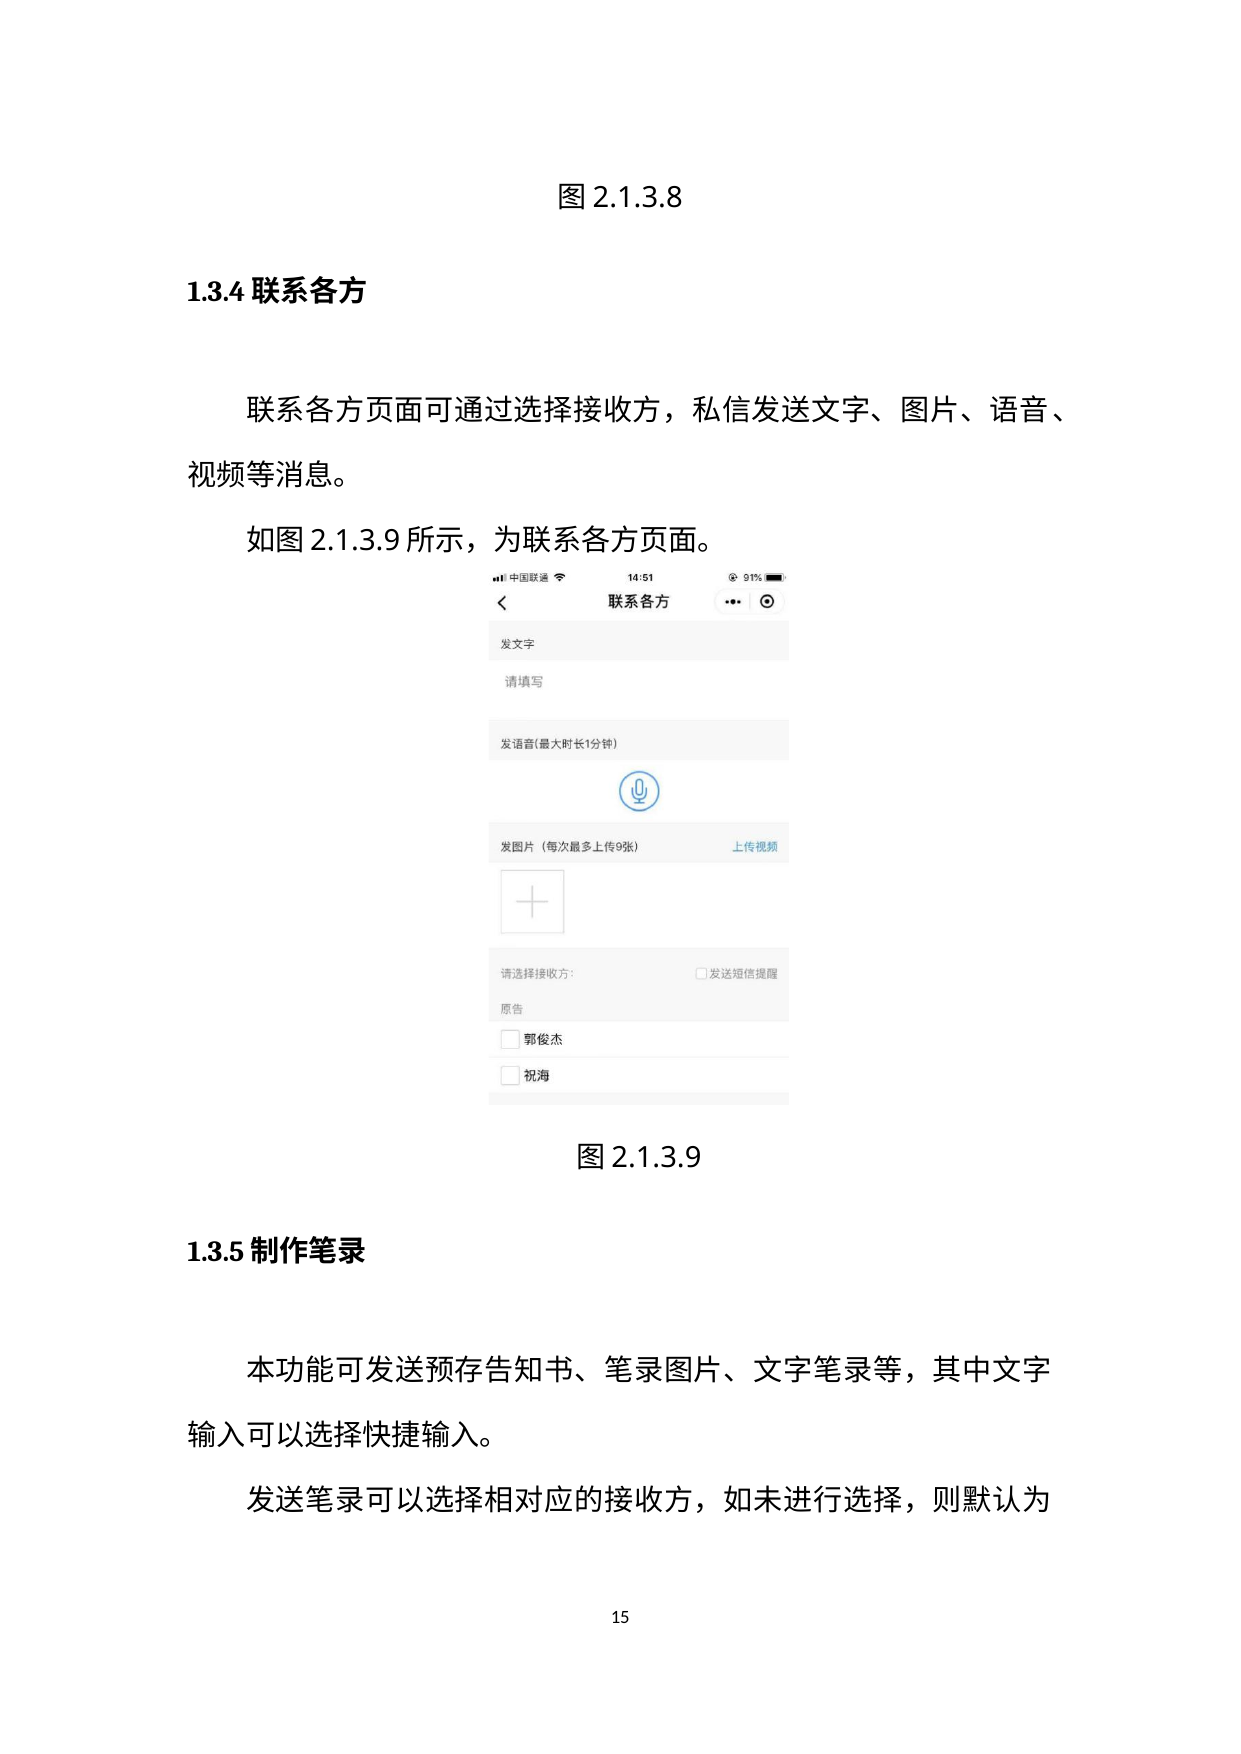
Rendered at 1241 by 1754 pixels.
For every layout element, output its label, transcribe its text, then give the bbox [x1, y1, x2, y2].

text 如图2.1.3.9所示，为联系各方页面。 [187, 505, 1053, 570]
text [187, 1466, 1053, 1531]
picture [488, 570, 789, 1105]
text 联系各方页面可通过选择接收方，私信发送文字、图片、语音、视频等消息。 [187, 375, 1053, 505]
subtitle 1.3.5制作笔录 [187, 1217, 1053, 1282]
text 图2.1.3.9 [225, 1122, 1053, 1187]
text 图2.1.3.8 [187, 162, 1053, 227]
text 本功能可发送预存告知书、笔录图片、文字笔录等，其中文字输入可以选择快捷输入。 [187, 1336, 1053, 1466]
subtitle 1.3.4联系各方 [187, 256, 1053, 321]
